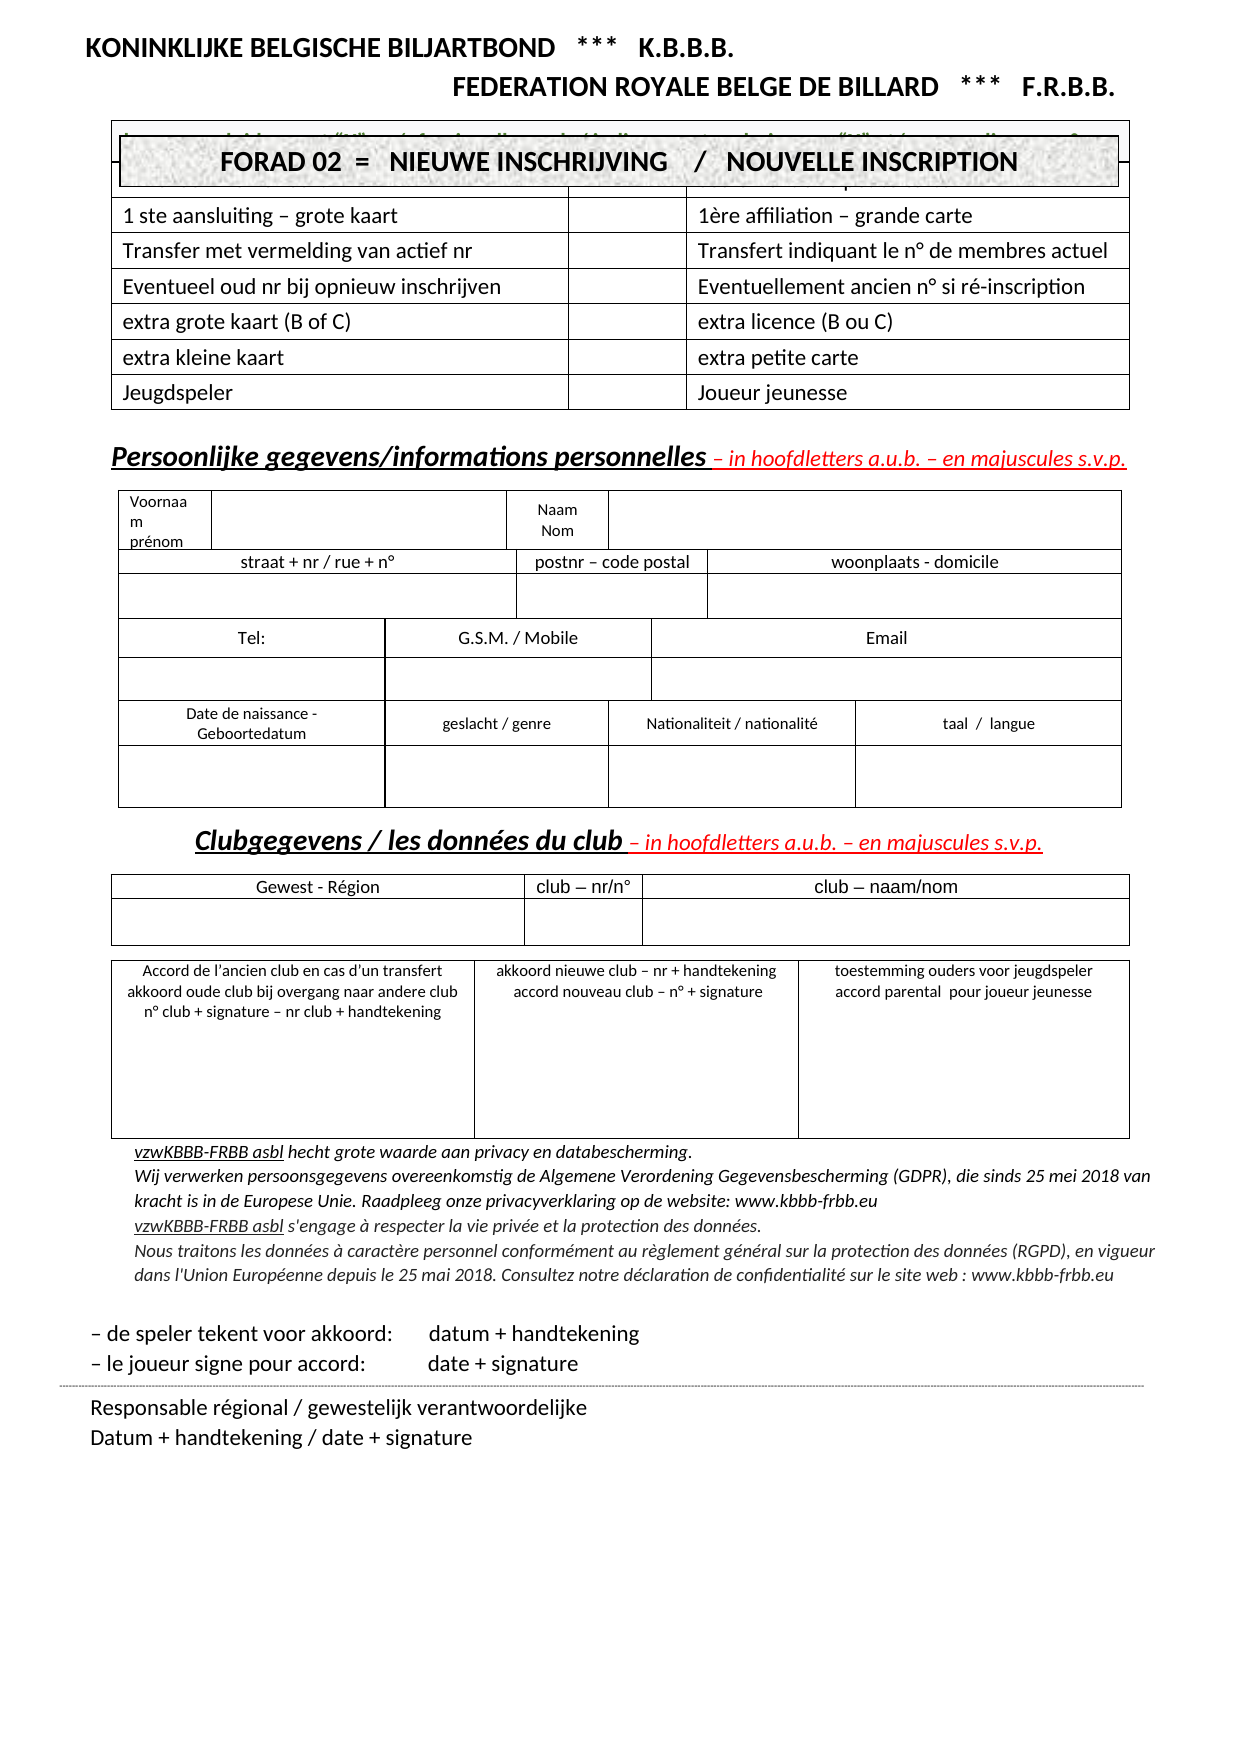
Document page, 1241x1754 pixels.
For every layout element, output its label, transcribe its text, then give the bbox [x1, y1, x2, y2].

table_cell Transfert indiquant le n° de membres actuel [687, 233, 1129, 268]
table_header club – nr/n° [525, 875, 642, 898]
table_cell extra petite carte [687, 340, 1129, 374]
text vzwKBBB-FRBB asbl s'engage à respecter la vie privée et la protection des données. [134, 1214, 1181, 1237]
table_cell G.S.M. / Mobile [386, 619, 651, 657]
table_header Gewest - Région [112, 875, 524, 898]
table_cell Email [652, 619, 1121, 657]
table_cell extra kleine kaart [112, 340, 568, 374]
table_cell [569, 187, 686, 197]
table_cell taal / langue [856, 701, 1121, 745]
table_header Naam Nom [507, 491, 608, 549]
table_cell Transfer met vermelding van actief nr [112, 233, 568, 268]
table_cell Seulement une petite carte [687, 163, 1129, 197]
table_cell 1ère affiliation – grande carte [687, 198, 1129, 232]
table_cell 1 ste aansluiting – grote kaart [112, 198, 568, 232]
table_cell [569, 340, 686, 374]
table_cell [119, 574, 516, 618]
table_cell Eventueel oud nr bij opnieuw inschrijven [112, 269, 568, 303]
table_header Voornaam prénom [119, 491, 211, 549]
table_header keuze aanduiden met “X” en/of nr invullen aub / indiquer votre choix avec “X” et/ou remplir avec n° svp [112, 121, 1129, 161]
table_cell [525, 899, 642, 945]
table_cell woonplaats - domicile [708, 550, 1121, 572]
text Persoonlijke gegevens/informations personnelles – in hoofdletters a.u.b. – en majuscules s.v.p. [59, 438, 1181, 473]
table_cell [569, 304, 686, 338]
table_cell [856, 746, 1121, 807]
table_cell [386, 746, 608, 807]
table_cell geslacht / genre [386, 701, 608, 745]
table_cell postnr – code postal [517, 550, 707, 572]
table_cell Joueur jeunesse [687, 375, 1129, 409]
text Responsable régional / gewestelijk verantwoordelijke [59, 1393, 1181, 1421]
text KONINKLIJKE BELGISCHE BILJARTBOND *** K.B.B.B. [59, 29, 1181, 65]
text Wij verwerken persoonsgegevens overeenkomstig de Algemene Verordening Gegevensbescherming (GDPR), die sinds 25 mei 2018 van kracht is in de Europese Unie. Raadpleeg onze privacyverklaring op de website: www.kbbb-frbb.eu [134, 1165, 1181, 1212]
table_cell extra grote kaart (B of C) [112, 304, 568, 338]
table_cell [119, 658, 384, 700]
text vzwKBBB-FRBB asbl hecht grote waarde aan privacy en databescherming. [59, 971, 1181, 1163]
table_header [609, 491, 1121, 549]
table_cell [569, 233, 686, 268]
table_cell [569, 375, 686, 409]
table_cell [643, 899, 1129, 945]
text Datum + handtekening / date + signature [59, 1423, 1181, 1451]
table_cell extra licence (B ou C) [687, 304, 1129, 338]
table_cell straat + nr / rue + n° [119, 550, 516, 572]
table_header [212, 491, 506, 549]
text Clubgegevens / les données du club – in hoofdletters a.u.b. – en majuscules s.v.p. [59, 822, 1181, 857]
table_cell Tel: [119, 619, 384, 657]
table_header toestemming ouders voor jeugdspeler accord parental pour joueur jeunesse [799, 961, 1129, 1138]
table_cell [112, 899, 524, 945]
table_cell [569, 198, 686, 232]
table_cell Enkel een kleine kaart [112, 163, 568, 197]
text Nous traitons les données à caractère personnel conformément au règlement général sur la protection des données (RGPD), en vigueur dans l'Union Européenne depuis le 25 mai 2018. Consultez notre déclaration de confidentialité sur le site web : www.kbbb-frbb.eu [134, 1239, 1181, 1317]
table_cell Nationaliteit / nationalité [609, 701, 855, 745]
table_cell Date de naissance - Geboortedatum [119, 701, 384, 745]
text – de speler tekent voor akkoord: datum + handtekening [59, 1319, 1181, 1347]
table_cell Eventuellement ancien n° si ré-inscription [687, 269, 1129, 303]
table_cell [652, 658, 1121, 700]
table_cell [569, 269, 686, 303]
text – le joueur signe pour accord: date + signature [59, 1349, 1181, 1377]
picture [121, 137, 1118, 186]
table_cell [609, 746, 855, 807]
table_cell Jeugdspeler [112, 375, 568, 409]
table_header club – naam/nom [643, 875, 1129, 898]
table_header akkoord nieuwe club – nr + handtekening accord nouveau club – n° + signature [475, 961, 798, 1138]
table_cell [517, 574, 707, 618]
table_cell [708, 574, 1121, 618]
table_cell [119, 746, 384, 807]
table_cell [386, 658, 651, 700]
text FEDERATION ROYALE BELGE DE BILLARD *** F.R.B.B. [59, 68, 1181, 104]
table_header Accord de l’ancien club en cas d’un transfert akkoord oude club bij overgang naar andere club n° club + signature – nr club + handtekening [112, 961, 474, 1138]
